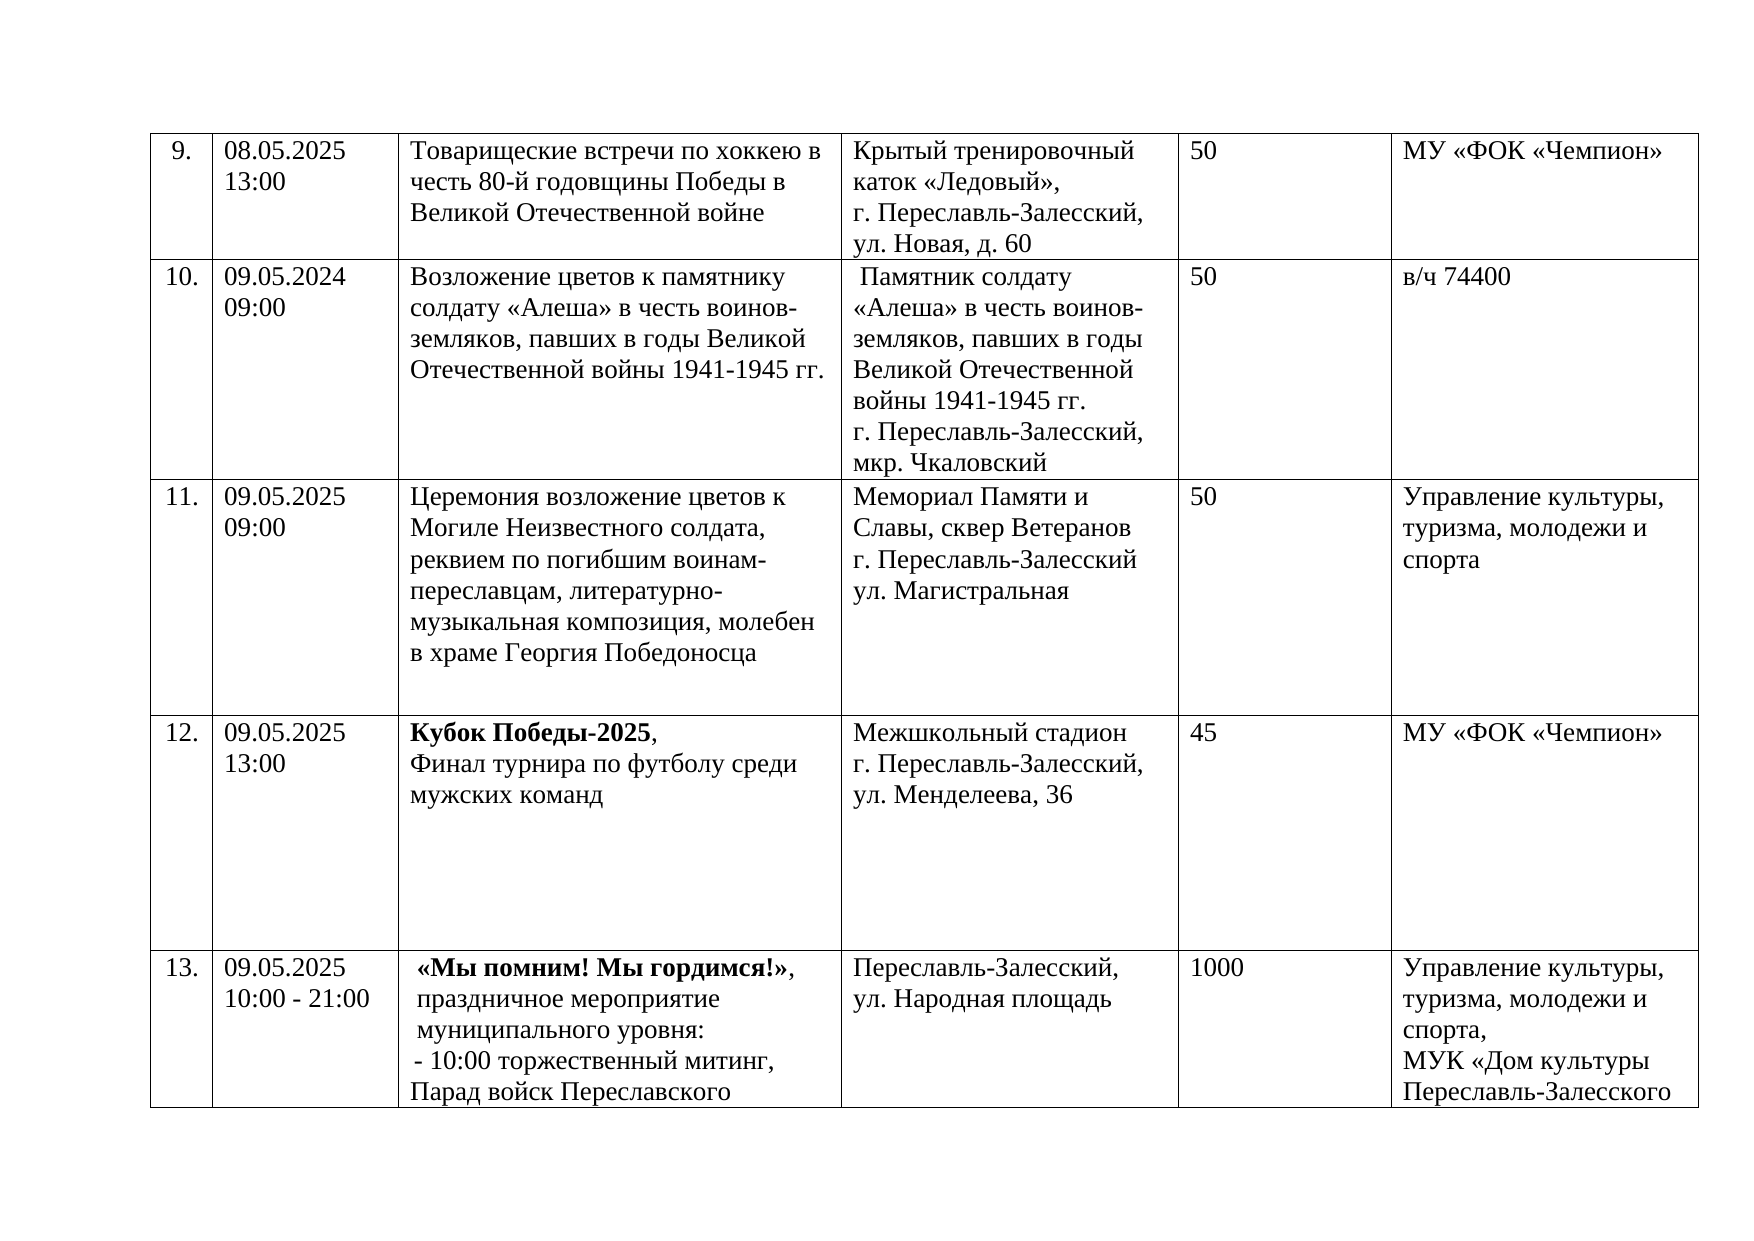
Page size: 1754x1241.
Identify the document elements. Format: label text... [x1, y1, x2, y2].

table_cell МУ «ФОК «Чемпион» [1392, 134, 1698, 258]
table_cell 50 [1179, 480, 1391, 714]
table_cell 50 [1179, 260, 1391, 479]
table_cell Кубок Победы-2025, Финал турнира по футболу среди мужских команд [399, 716, 841, 950]
table_cell 50 [1179, 134, 1391, 258]
table_cell Мемориал Памяти и Славы, сквер Ветеранов г. Переславль-Залесский ул. Магистральная [842, 480, 1178, 714]
table_cell 08.05.2025 13:00 [213, 134, 398, 258]
table_cell Церемония возложение цветов к Могиле Неизвестного солдата, реквием по погибшим воинам-переславцам, литературно-музыкальная композиция, молебен в храме Георгия Победоносца [399, 480, 841, 714]
table_cell 10. [151, 260, 212, 479]
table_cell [399, 951, 841, 1107]
table_cell МУ «ФОК «Чемпион» [1392, 716, 1698, 950]
table_cell 11. [151, 480, 212, 714]
table_cell Крытый тренировочный каток «Ледовый», г. Переславль-Залесский, ул. Новая, д. 60 [842, 134, 1178, 258]
table_cell 09.05.2025 09:00 [213, 480, 398, 714]
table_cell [842, 951, 1178, 1107]
table_cell 09.05.2024 09:00 [213, 260, 398, 479]
table_cell Памятник солдату «Алеша» в честь воинов-земляков, павших в годы Великой Отечественной войны 1941-1945 гг. г. Переславль-Залесский, мкр. Чкаловский [842, 260, 1178, 479]
table_cell 12. [151, 716, 212, 950]
table_cell 1000 [1179, 951, 1391, 1107]
table_cell 9. [151, 134, 212, 258]
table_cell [1392, 951, 1698, 1107]
table_cell Межшкольный стадион г. Переславль-Залесский, ул. Менделеева, 36 [842, 716, 1178, 950]
table_cell в/ч 74400 [1392, 260, 1698, 479]
table_cell 45 [1179, 716, 1391, 950]
table_cell Возложение цветов к памятнику солдату «Алеша» в честь воинов-земляков, павших в годы Великой Отечественной войны 1941-1945 гг. [399, 260, 841, 479]
table_cell Управление культуры, туризма, молодежи и спорта [1392, 480, 1698, 714]
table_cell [213, 951, 398, 1107]
table_cell Товарищеские встречи по хоккею в честь 80-й годовщины Победы в Великой Отечественной войне [399, 134, 841, 258]
table_cell 09.05.2025 13:00 [213, 716, 398, 950]
table_cell 13. [151, 951, 212, 1107]
